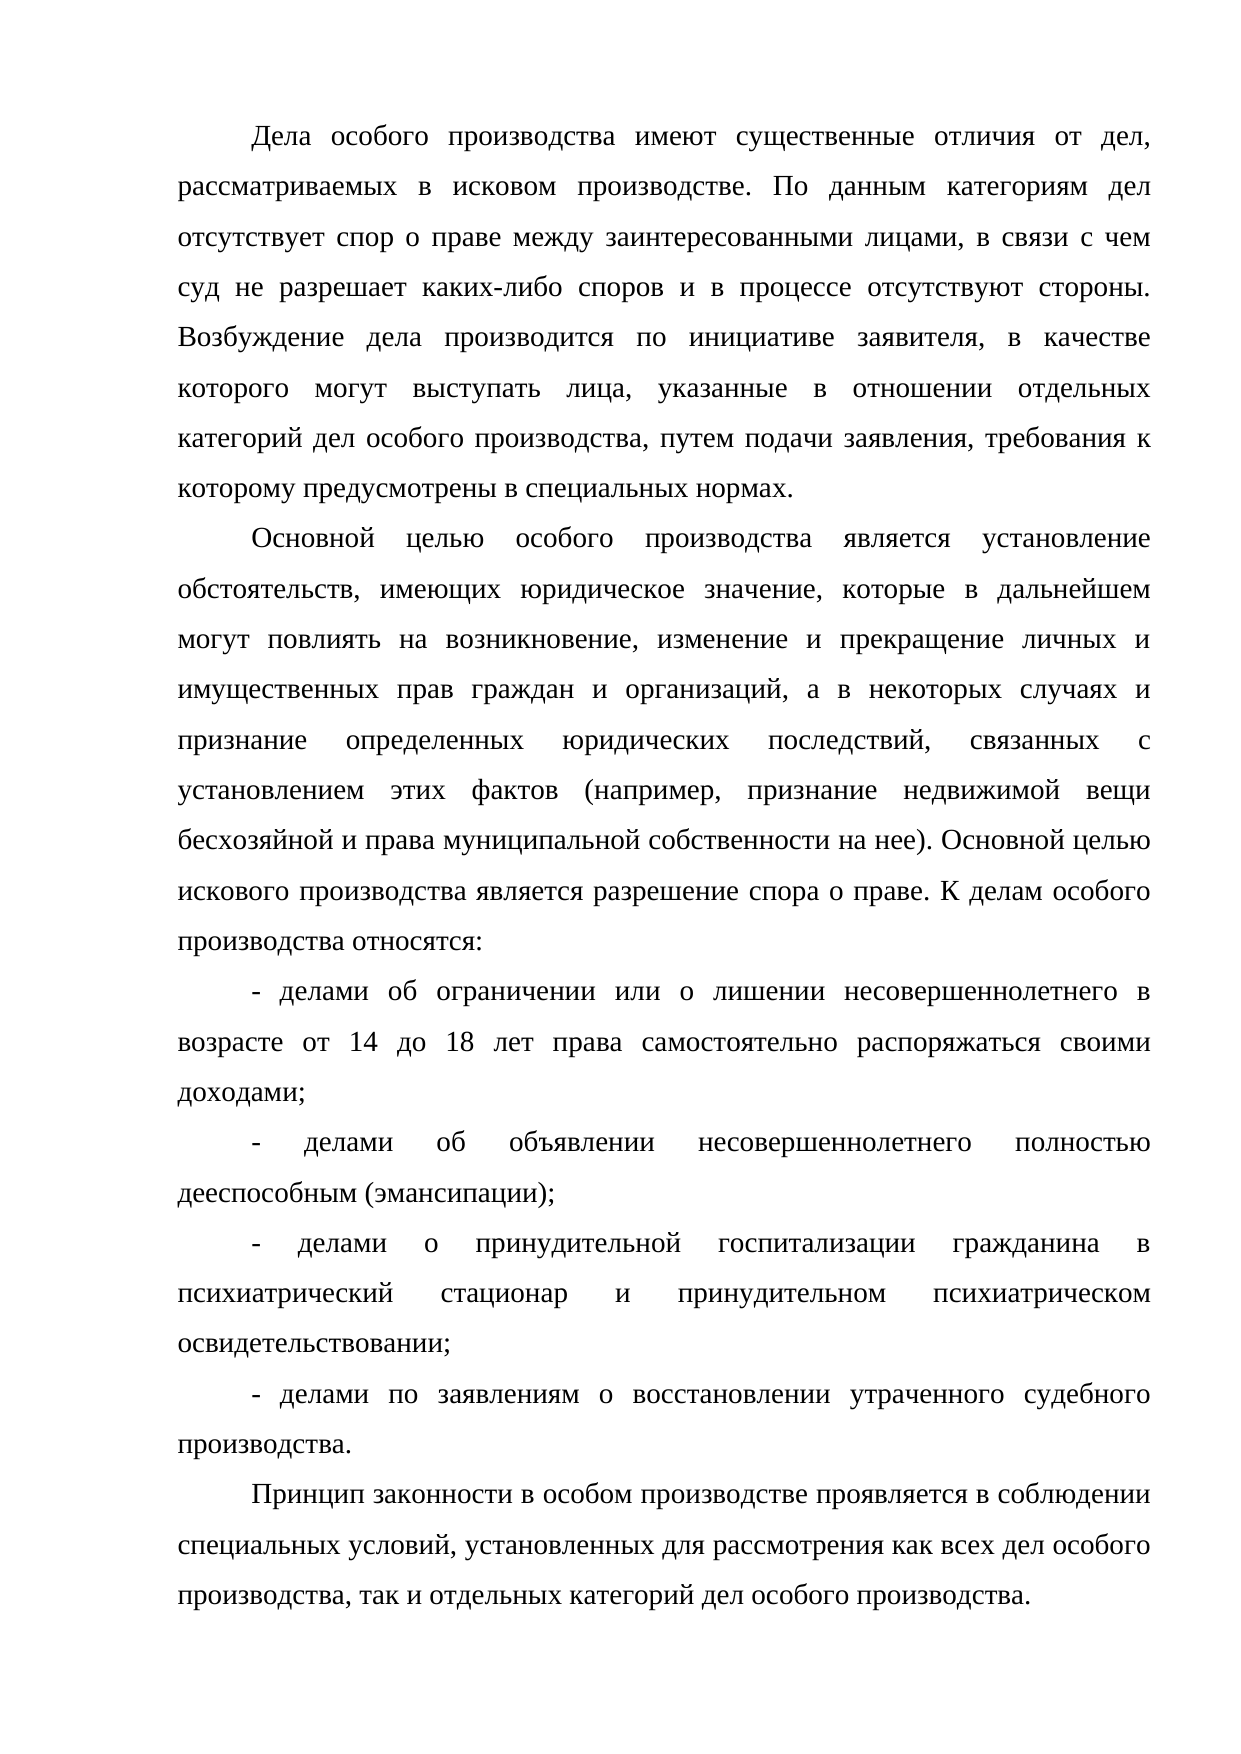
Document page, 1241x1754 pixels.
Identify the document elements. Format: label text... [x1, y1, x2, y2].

text - делами о принудительной госпитализации гражданина в психиатрический стационар и принудительном психиатрическом освидетельствовании; [177, 1225, 1152, 1359]
text - делами об ограничении или о лишении несовершеннолетнего в возрасте от 14 до 18 лет права самостоятельно распоряжаться своими доходами; [177, 973, 1152, 1108]
text - делами по заявлениям о восстановлении утраченного судебного производства. [177, 1376, 1152, 1460]
text - делами об объявлении несовершеннолетнего полностью дееспособным (эмансипации); [177, 1124, 1152, 1208]
text Принцип законности в особом производстве проявляется в соблюдении специальных условий, установленных для рассмотрения как всех дел особого производства, так и отдельных категорий дел особого производства. [177, 1477, 1152, 1611]
text Дела особого производства имеют существенные отличия от дел, рассматриваемых в исковом производстве. По данным категориям дел отсутствует спор о праве между заинтересованными лицами, в связи с чем суд не разрешает каких-либо споров и в процессе отсутствуют стороны. Возбуждение дела производится по инициативе заявителя, в качестве которого могут выступать лица, указанные в отношении отдельных категорий дел особого производства, путем подачи заявления, требования к которому предусмотрены в специальных нормах. [177, 118, 1152, 504]
text Основной целью особого производства является установление обстоятельств, имеющих юридическое значение, которые в дальнейшем могут повлиять на возникновение, изменение и прекращение личных и имущественных прав граждан и организаций, а в некоторых случаях и признание определенных юридических последствий, связанных с установлением этих фактов (например, признание недвижимой вещи бесхозяйной и права муниципальной собственности на нее). Основной целью искового производства является разрешение спора о праве. К делам особого производства относятся: [177, 521, 1152, 957]
